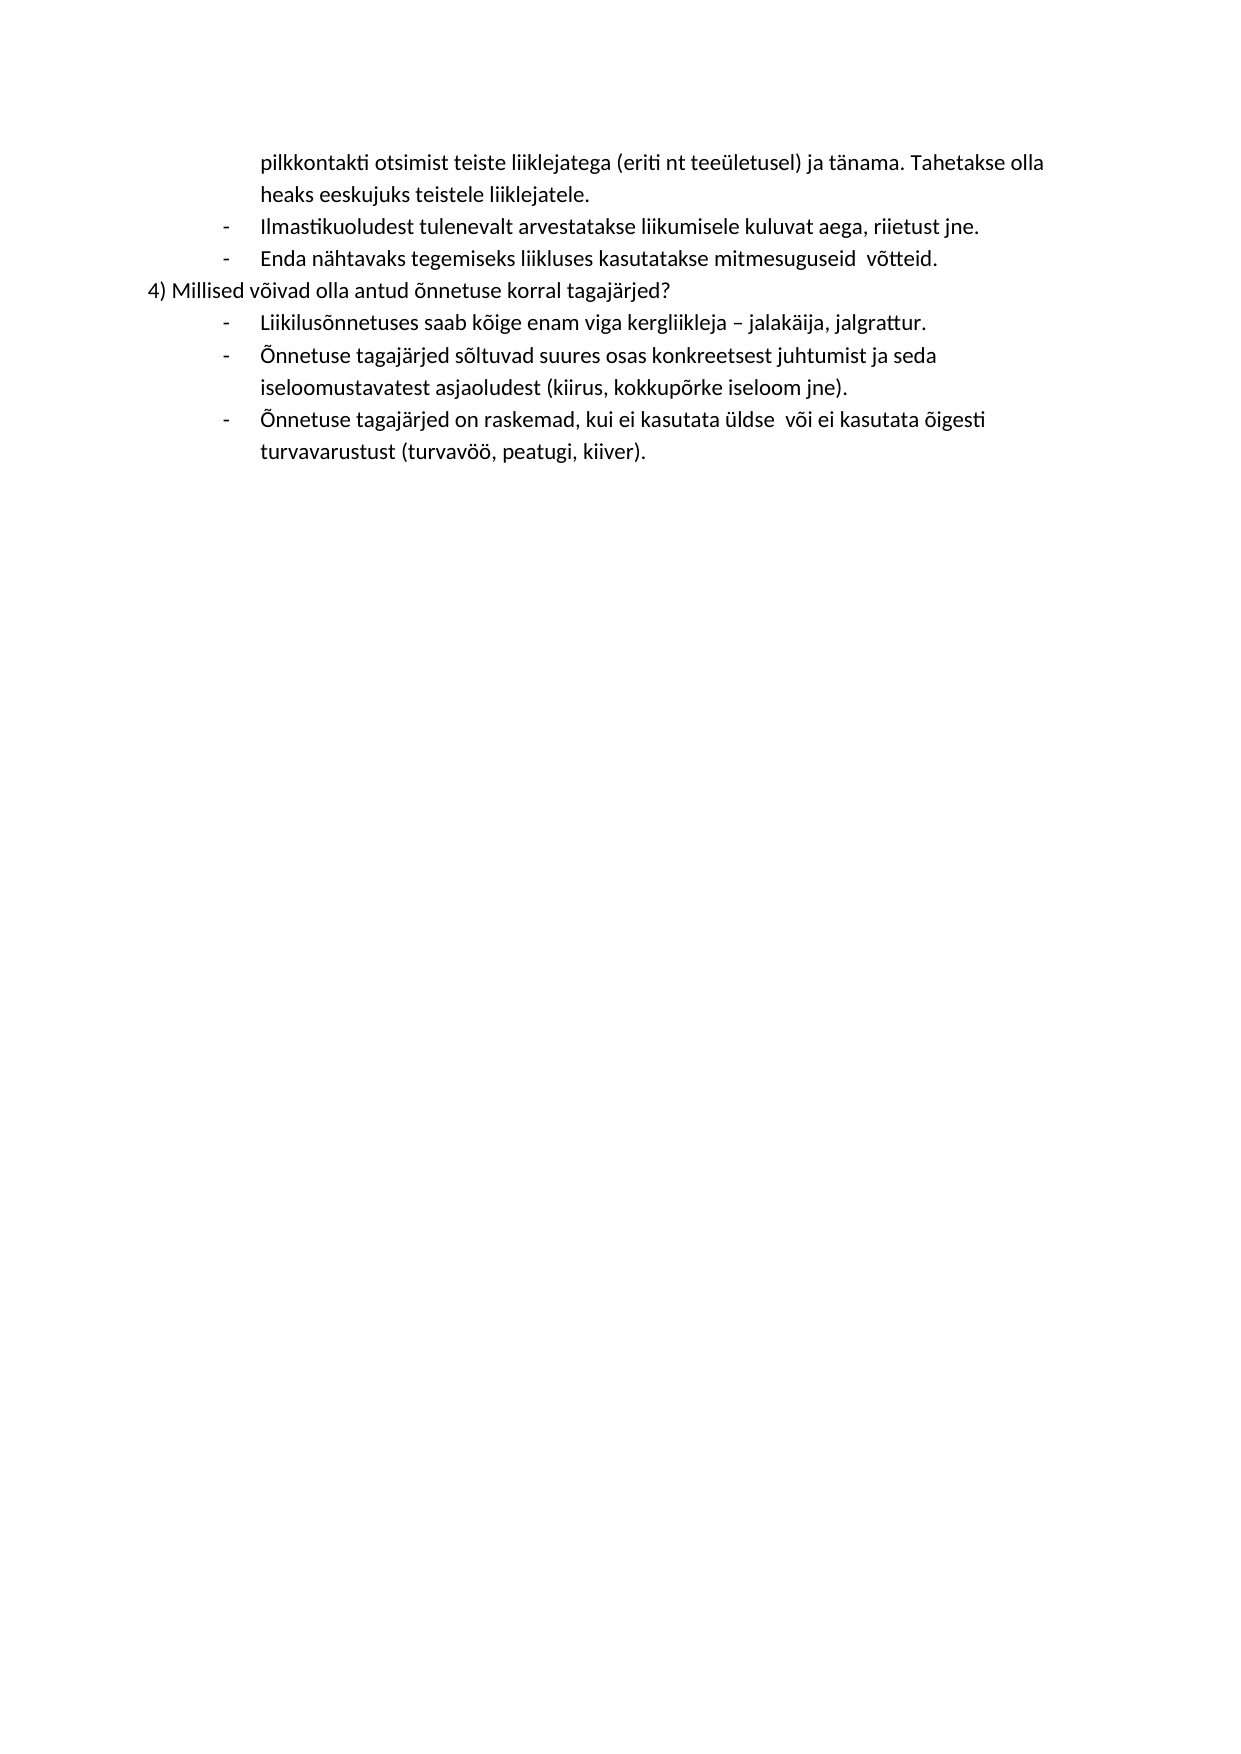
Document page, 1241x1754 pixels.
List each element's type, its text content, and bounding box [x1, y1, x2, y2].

list Õnnetuse tagajärjed on raskemad, kui ei kasutata üldse või ei kasutata õigesti turvavarustust (turvavöö, peatugi, kiiver). [223, 405, 1093, 465]
list Liikilusõnnetuses saab kõige enam viga kergliikleja – jalakäija, jalgrattur. [223, 308, 1093, 337]
list Õnnetuse tagajärjed sõltuvad suures osas konkreetsest juhtumist ja seda iseloomustavatest asjaoludest (kiirus, kokkupõrke iseloom jne). [223, 341, 1093, 401]
list Enda nähtavaks tegemiseks liikluses kasutatakse mitmesuguseid võtteid. [223, 244, 1093, 272]
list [223, 148, 1093, 208]
text 4) Millised võivad olla antud õnnetuse korral tagajärjed? [148, 276, 1093, 304]
list Ilmastikuoludest tulenevalt arvestatakse liikumisele kuluvat aega, riietust jne. [223, 212, 1093, 240]
